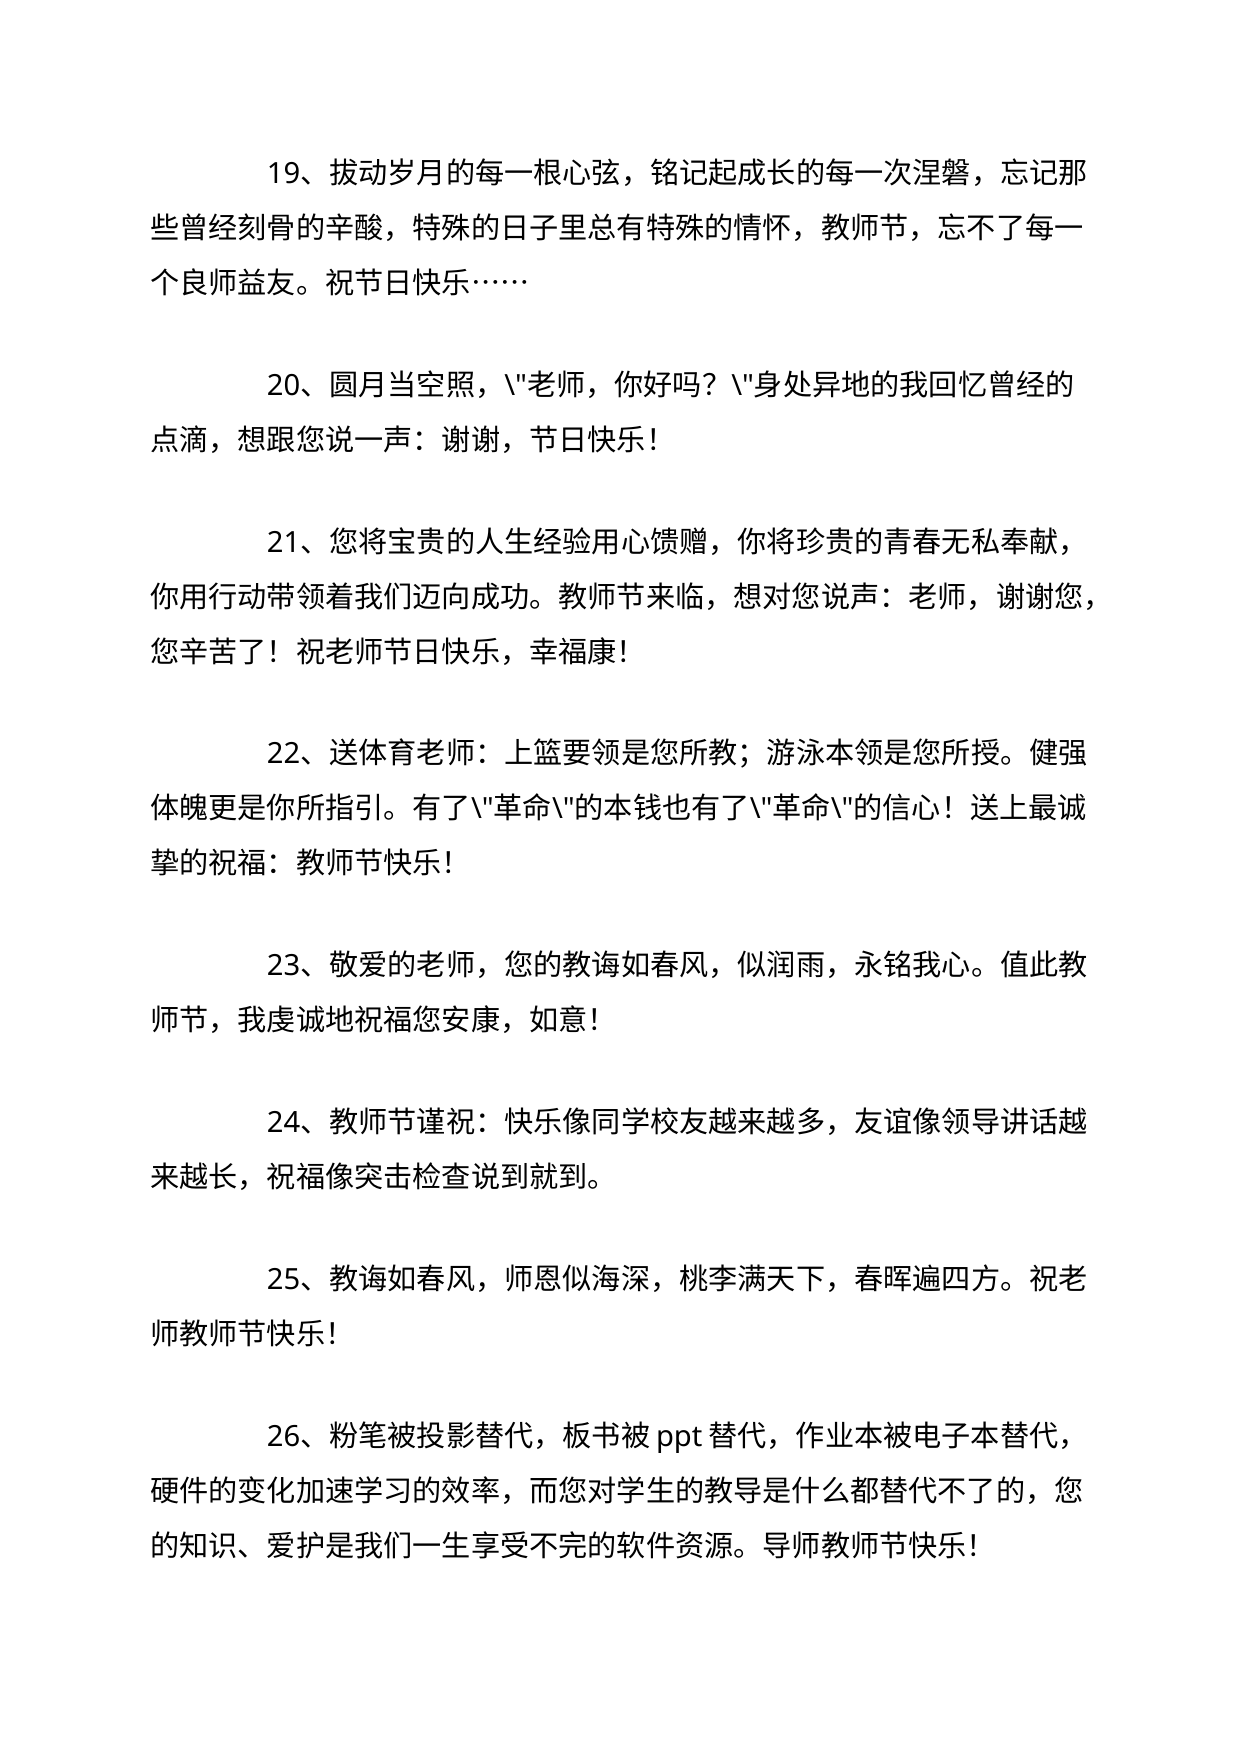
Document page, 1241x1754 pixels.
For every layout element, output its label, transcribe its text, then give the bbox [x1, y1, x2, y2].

text 26、粉笔被投影替代，板书被ppt替代，作业本被电子本替代，硬件的变化加速学习的效率，而您对学生的教导是什么都替代不了的，您的知识、爱护是我们一生享受不完的软件资源。导师教师节快乐！ [150, 1412, 1090, 1564]
text 19、拔动岁月的每一根心弦，铭记起成长的每一次涅磐，忘记那些曾经刻骨的辛酸，特殊的日子里总有特殊的情怀，教师节，忘不了每一个良师益友。祝节日快乐…… [150, 150, 1090, 302]
text 21、您将宝贵的人生经验用心馈赠，你将珍贵的青春无私奉献，你用行动带领着我们迈向成功。教师节来临，想对您说声：老师，谢谢您，您辛苦了！祝老师节日快乐，幸福康！ [150, 518, 1090, 671]
text 25、教诲如春风，师恩似海深，桃李满天下，春晖遍四方。祝老师教师节快乐！ [150, 1255, 1090, 1353]
text 23、敬爱的老师，您的教诲如春风，似润雨，永铭我心。值此教师节，我虔诚地祝福您安康，如意！ [150, 942, 1090, 1039]
text 24、教师节谨祝：快乐像同学校友越来越多，友谊像领导讲话越来越长，祝福像突击检查说到就到。 [150, 1099, 1090, 1196]
text 22、送体育老师：上篮要领是您所教；游泳本领是您所授。健强体魄更是你所指引。有了\"革命\"的本钱也有了\"革命\"的信心！送上最诚挚的祝福：教师节快乐！ [150, 730, 1090, 882]
text 20、圆月当空照，\"老师，你好吗？\"身处异地的我回忆曾经的点滴，想跟您说一声：谢谢，节日快乐！ [150, 362, 1090, 459]
